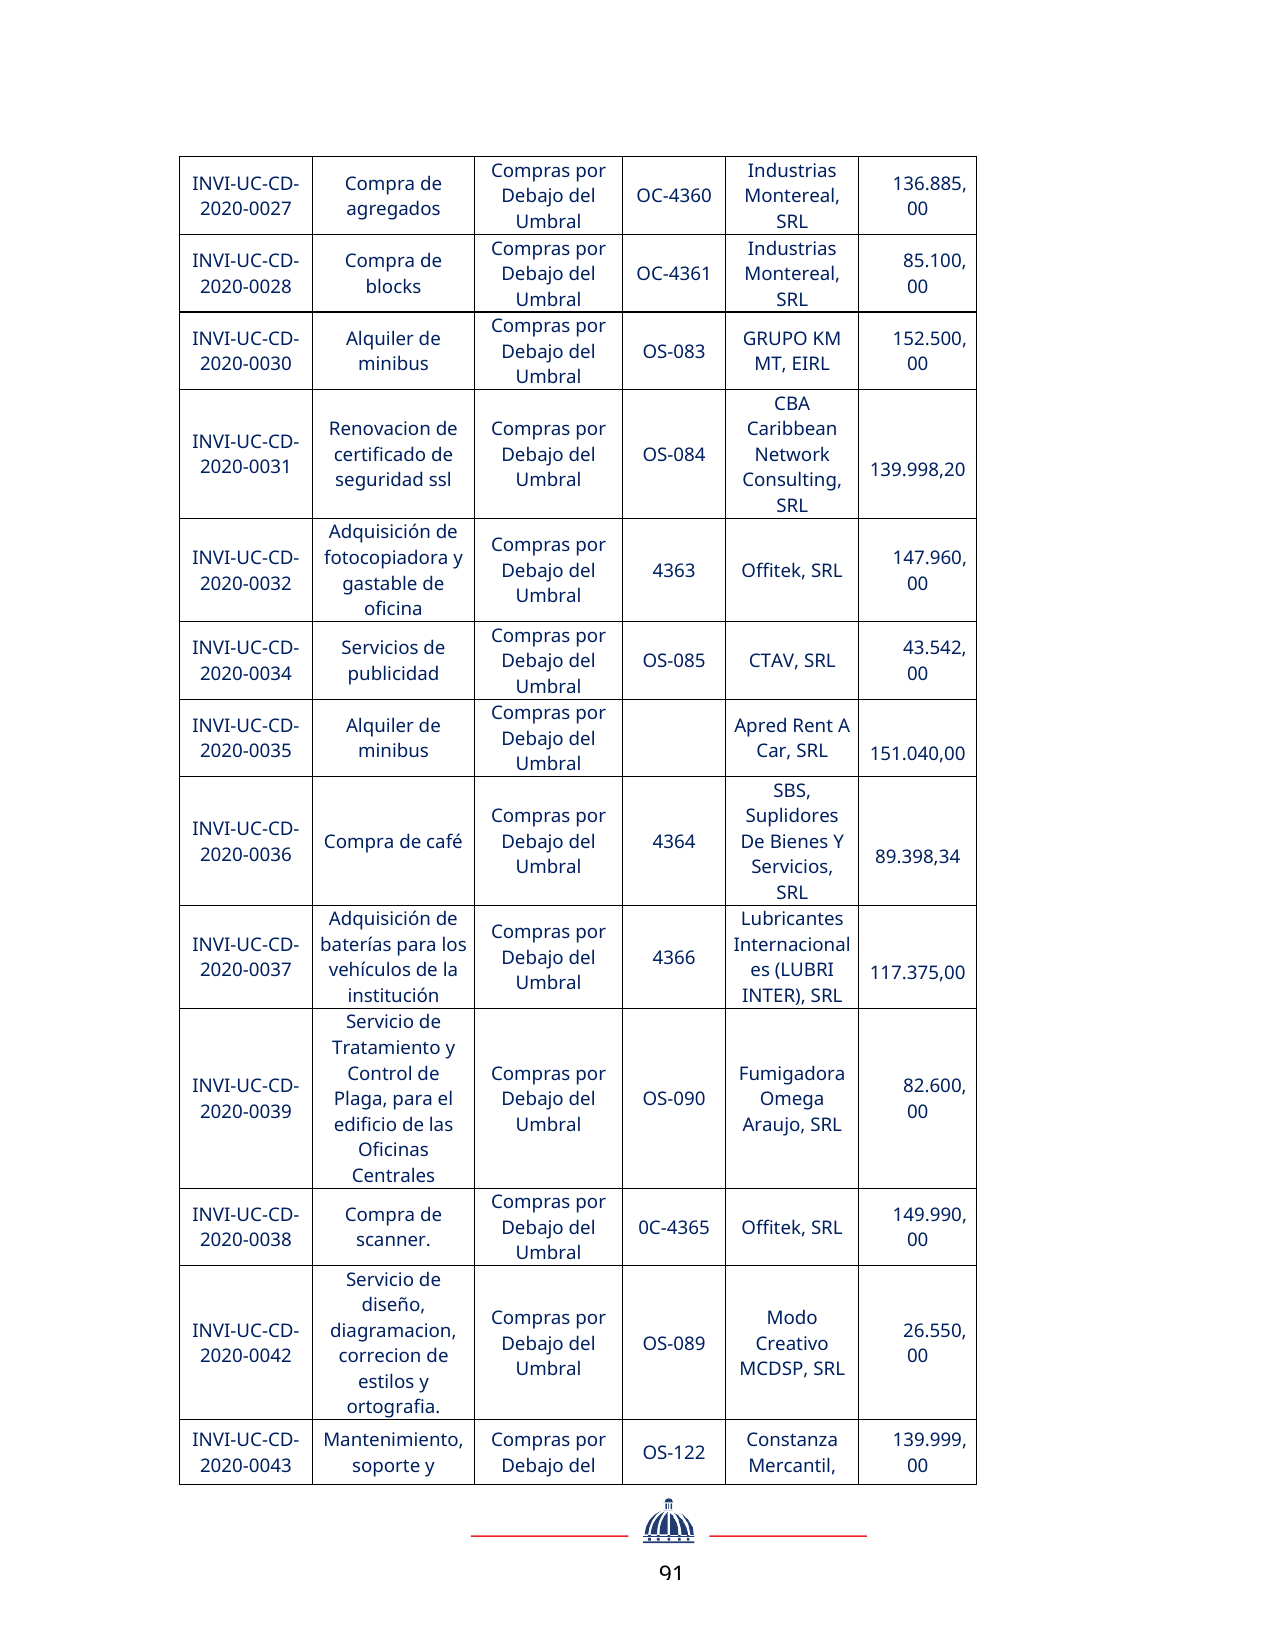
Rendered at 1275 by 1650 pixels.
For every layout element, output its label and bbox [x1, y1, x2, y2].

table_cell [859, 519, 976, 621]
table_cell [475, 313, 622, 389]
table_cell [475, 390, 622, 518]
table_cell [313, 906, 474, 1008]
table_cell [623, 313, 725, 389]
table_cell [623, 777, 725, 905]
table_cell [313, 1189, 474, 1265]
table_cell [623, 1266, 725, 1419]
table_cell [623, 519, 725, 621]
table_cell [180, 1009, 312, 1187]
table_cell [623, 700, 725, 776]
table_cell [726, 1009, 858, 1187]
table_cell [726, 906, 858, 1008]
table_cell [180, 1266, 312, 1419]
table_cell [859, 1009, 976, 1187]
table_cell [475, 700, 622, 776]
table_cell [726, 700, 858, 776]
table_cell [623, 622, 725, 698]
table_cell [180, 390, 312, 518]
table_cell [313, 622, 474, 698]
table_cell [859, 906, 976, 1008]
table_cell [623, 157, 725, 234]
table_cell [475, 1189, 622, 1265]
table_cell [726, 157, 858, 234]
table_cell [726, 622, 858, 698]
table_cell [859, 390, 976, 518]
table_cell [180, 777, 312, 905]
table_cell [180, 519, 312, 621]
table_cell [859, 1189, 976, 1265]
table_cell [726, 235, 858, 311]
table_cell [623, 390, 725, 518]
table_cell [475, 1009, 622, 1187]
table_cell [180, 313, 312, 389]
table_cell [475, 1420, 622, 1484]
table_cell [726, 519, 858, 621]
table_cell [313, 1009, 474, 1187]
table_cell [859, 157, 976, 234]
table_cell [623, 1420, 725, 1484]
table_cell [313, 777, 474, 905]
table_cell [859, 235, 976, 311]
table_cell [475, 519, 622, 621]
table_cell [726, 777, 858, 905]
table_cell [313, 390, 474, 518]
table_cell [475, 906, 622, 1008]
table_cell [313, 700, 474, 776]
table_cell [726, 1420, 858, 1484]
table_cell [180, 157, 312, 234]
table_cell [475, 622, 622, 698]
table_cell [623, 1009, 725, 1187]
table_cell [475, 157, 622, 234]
picture [663, 1495, 694, 1535]
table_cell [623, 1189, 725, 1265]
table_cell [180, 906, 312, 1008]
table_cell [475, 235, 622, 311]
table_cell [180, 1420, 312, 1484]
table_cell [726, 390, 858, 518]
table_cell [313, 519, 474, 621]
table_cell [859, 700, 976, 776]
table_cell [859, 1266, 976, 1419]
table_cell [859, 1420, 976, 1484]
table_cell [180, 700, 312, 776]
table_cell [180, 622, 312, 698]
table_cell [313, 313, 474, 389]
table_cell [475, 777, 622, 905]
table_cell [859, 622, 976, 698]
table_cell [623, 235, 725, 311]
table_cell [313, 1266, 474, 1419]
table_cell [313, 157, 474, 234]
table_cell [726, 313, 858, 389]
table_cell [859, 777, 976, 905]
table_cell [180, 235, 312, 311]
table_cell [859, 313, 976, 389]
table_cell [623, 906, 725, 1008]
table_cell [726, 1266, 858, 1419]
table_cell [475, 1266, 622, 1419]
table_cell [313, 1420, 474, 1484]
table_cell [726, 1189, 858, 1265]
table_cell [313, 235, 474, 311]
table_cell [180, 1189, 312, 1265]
